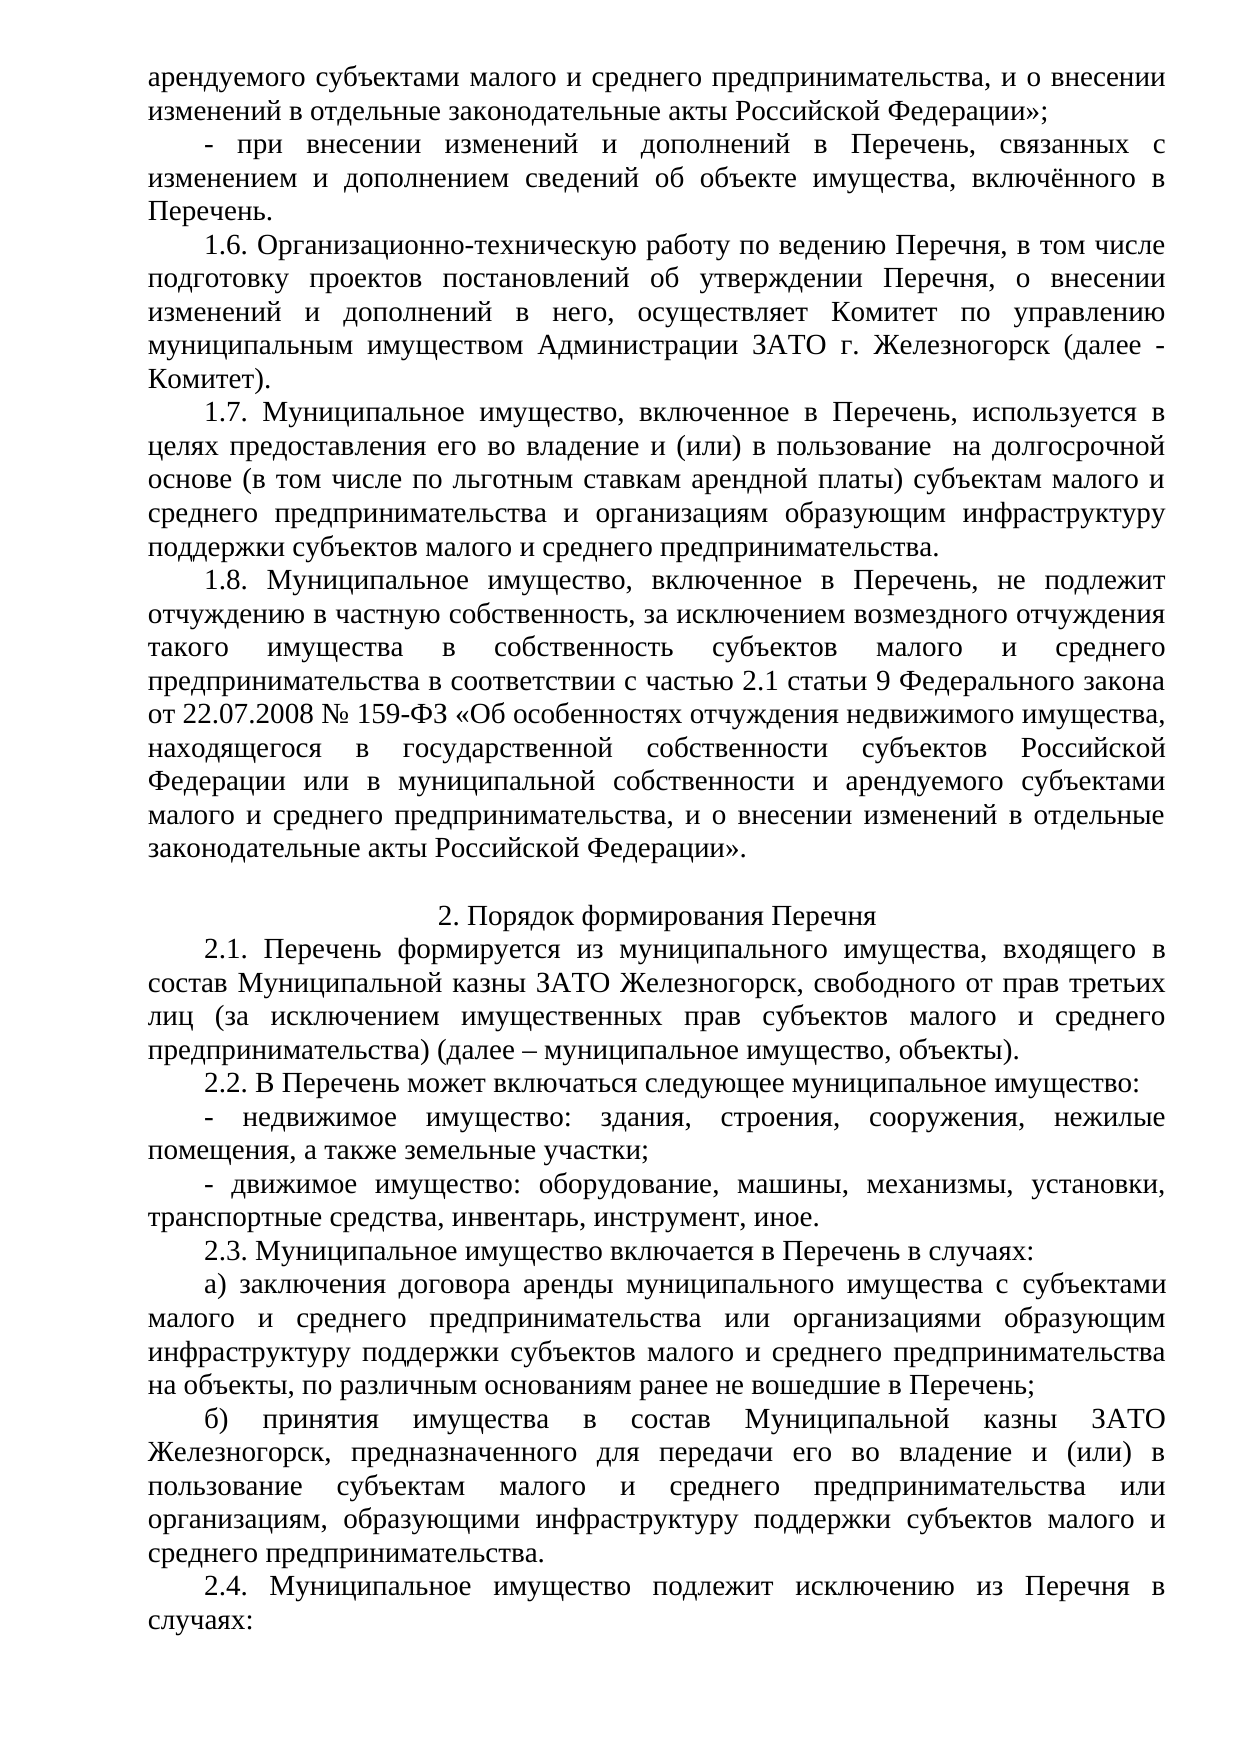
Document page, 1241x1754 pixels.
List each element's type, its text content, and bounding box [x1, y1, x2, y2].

text 2.1. Перечень формируется из муниципального имущества, входящего в состав Муниципальной казны ЗАТО Железногорск, свободного от прав третьих лиц (за исключением имущественных прав субъектов малого и среднего предпринимательства) (далее – муниципальное имущество, объекты). [148, 931, 1167, 1065]
text - недвижимое имущество: здания, строения, сооружения, нежилые помещения, а также земельные участки; [148, 1099, 1167, 1166]
text - движимое имущество: оборудование, машины, механизмы, установки, транспортные средства, инвентарь, инструмент, иное. [148, 1166, 1167, 1233]
text 2.2. В Перечень может включаться следующее муниципальное имущество: [148, 1065, 1167, 1099]
text - при внесении изменений и дополнений в Перечень, связанных с изменением и дополнением сведений об объекте имущества, включённого в Перечень. [148, 126, 1167, 227]
text а) заключения договора аренды муниципального имущества с субъектами малого и среднего предпринимательства или организациями образующим инфраструктуру поддержки субъектов малого и среднего предпринимательства на объекты, по различным основаниям ранее не вошедшие в Перечень; [148, 1267, 1167, 1401]
text 1.7. Муниципальное имущество, включенное в Перечень, используется в целях предоставления его во владение и (или) в пользование на долгосрочной основе (в том числе по льготным ставкам арендной платы) субъектам малого и среднего предпринимательства и организациям образующим инфраструктуру поддержки субъектов малого и среднего предпринимательства. [148, 394, 1167, 562]
text 2.3. Муниципальное имущество включается в Перечень в случаях: [148, 1233, 1167, 1267]
text 2. Порядок формирования Перечня [148, 898, 1167, 931]
text б) принятия имущества в состав Муниципальной казны ЗАТО Железногорск, предназначенного для передачи его во владение и (или) в пользование субъектам малого и среднего предпринимательства или организациям, образующими инфраструктуру поддержки субъектов малого и среднего предпринимательства. [148, 1401, 1167, 1568]
text 1.6. Организационно-техническую работу по ведению Перечня, в том числе подготовку проектов постановлений об утверждении Перечня, о внесении изменений и дополнений в него, осуществляет Комитет по управлению муниципальным имуществом Администрации ЗАТО г. Железногорск (далее - Комитет). [148, 227, 1167, 394]
text 1.8. Муниципальное имущество, включенное в Перечень, не подлежит отчуждению в частную собственность, за исключением возмездного отчуждения такого имущества в собственность субъектов малого и среднего предпринимательства в соответствии с частью 2.1 статьи 9 Федерального закона от 22.07.2008 № 159-ФЗ «Об особенностях отчуждения недвижимого имущества, находящегося в государственной собственности субъектов Российской Федерации или в муниципальной собственности и арендуемого субъектами малого и среднего предпринимательства, и о внесении изменений в отдельные законодательные акты Российской Федерации». [148, 562, 1167, 864]
text 2.4. Муниципальное имущество подлежит исключению из Перечня в случаях: [148, 1568, 1167, 1636]
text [148, 59, 1167, 126]
